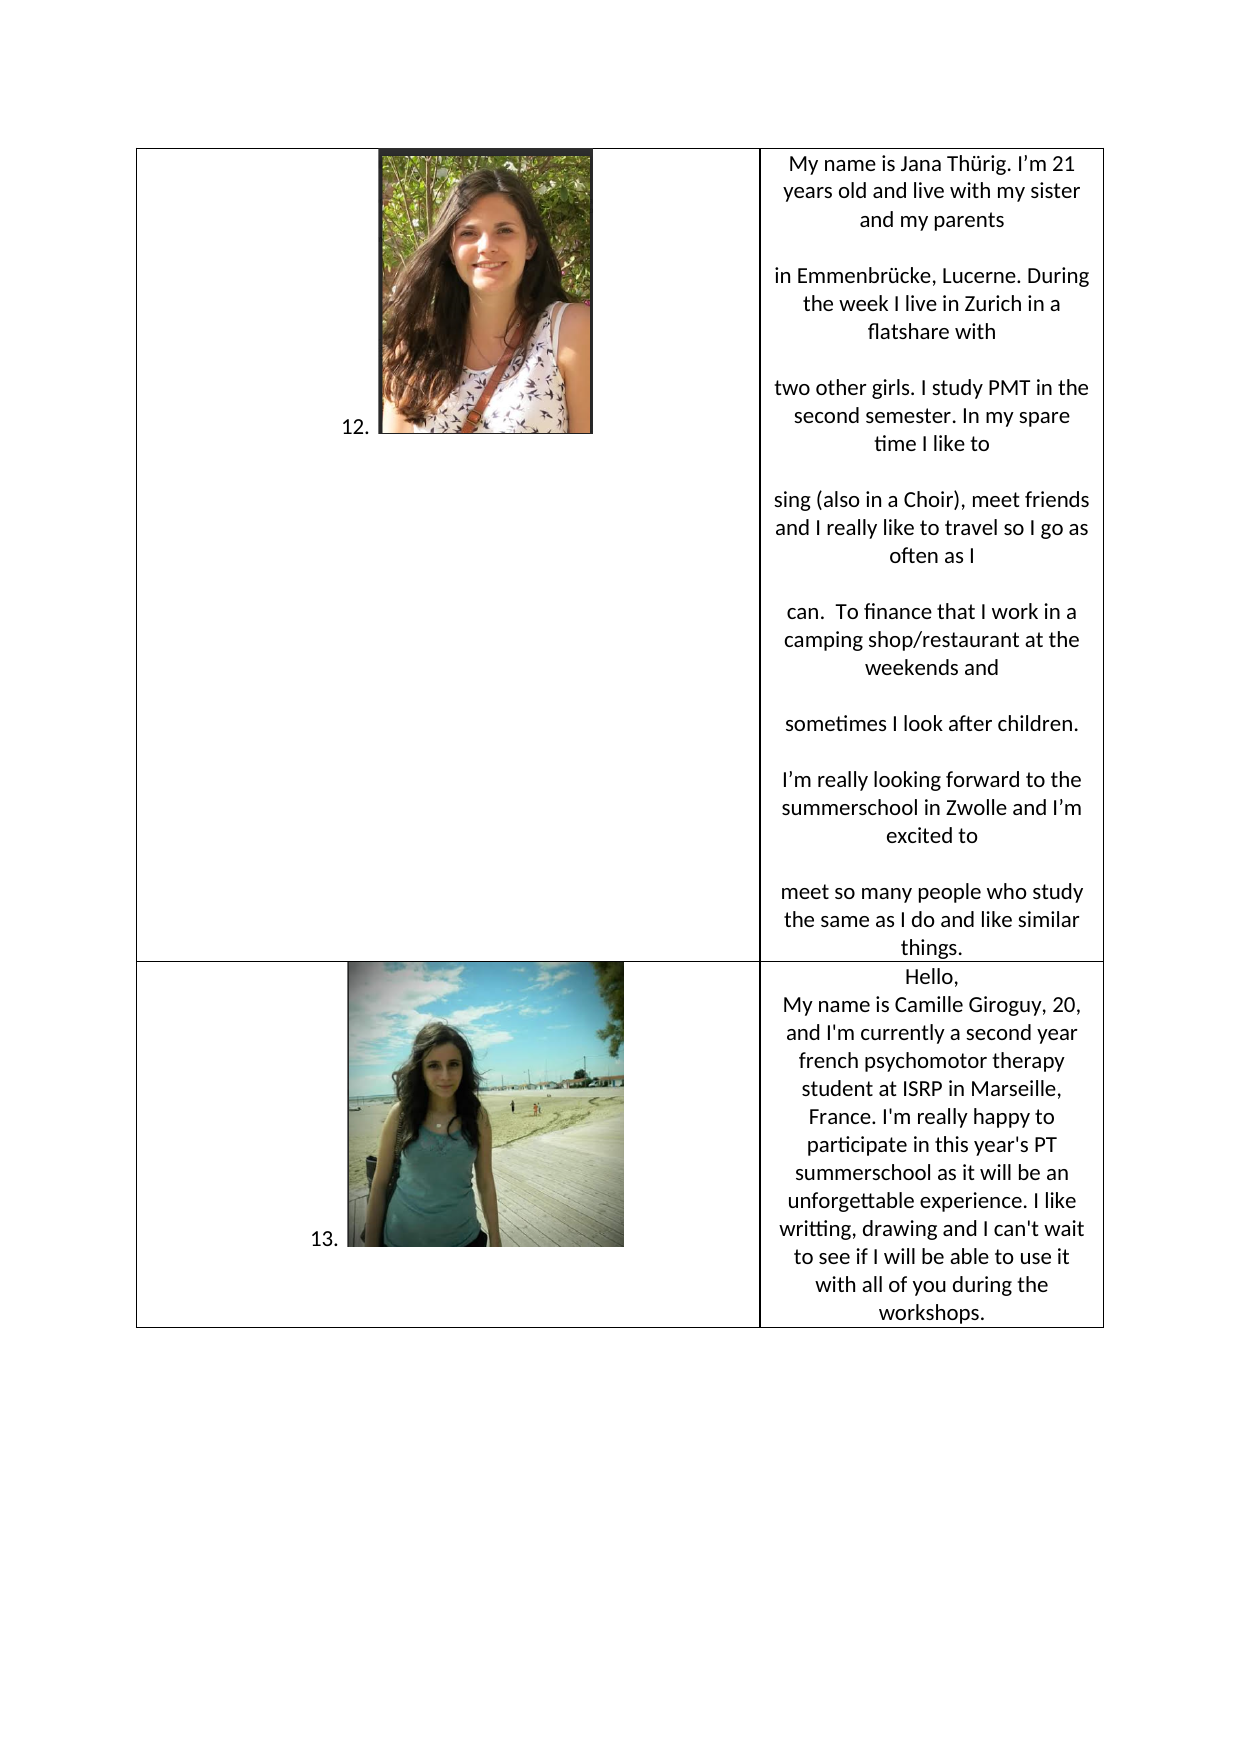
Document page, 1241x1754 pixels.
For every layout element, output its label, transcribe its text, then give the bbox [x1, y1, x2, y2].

picture [347, 962, 624, 1247]
table_cell Hello, My name is Camille Giroguy, 20, and I'm currently a second year french psychomotor therapy student at ISRP in Marseille, France. I'm really happy to participate in this year's PT summerschool as it will be an unforgettable experience. I like writting, drawing and I can't wait to see if I will be able to use it with all of you during the workshops. [761, 962, 1103, 1327]
table_cell [137, 962, 759, 1327]
table_cell [137, 149, 759, 961]
picture [378, 148, 593, 434]
table_cell My name is Jana Thürig. I’m 21 years old and live with my sister and my parents in Emmenbrücke, Lucerne. During the week I live in Zurich in a flatshare with two other girls. I study PMT in the second semester. In my spare time I like to sing (also in a Choir), meet friends and I really like to travel so I go as often as I can. To finance that I work in a camping shop/restaurant at the weekends and sometimes I look after children. I’m really looking forward to the summerschool in Zwolle and I’m excited to meet so many people who study the same as I do and like similar things. [761, 149, 1103, 961]
